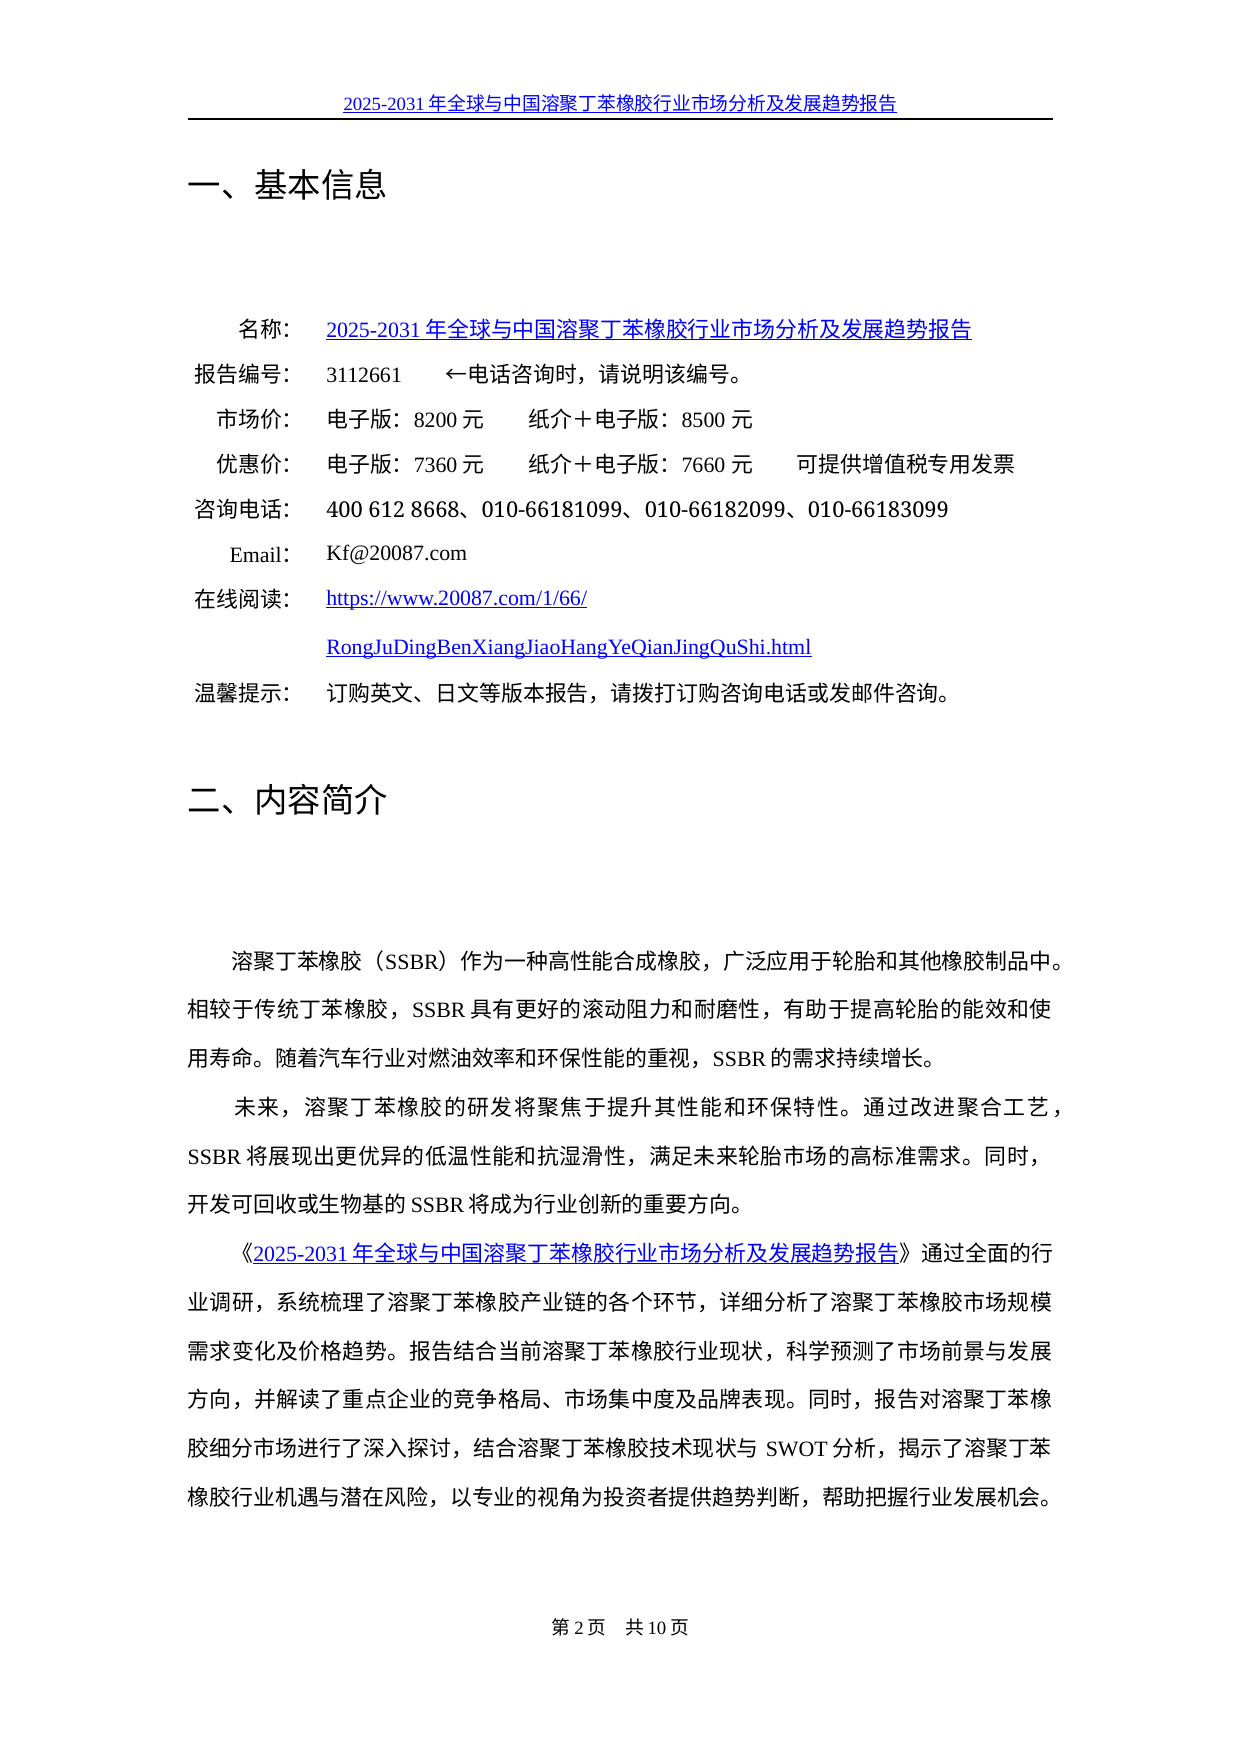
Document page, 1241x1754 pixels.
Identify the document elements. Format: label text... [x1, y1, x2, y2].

table_cell 报告编号： [167, 357, 315, 402]
title 一、基本信息 [187, 150, 1053, 215]
table_cell 优惠价： [167, 447, 315, 492]
table_cell 3112661 ←电话咨询时，请说明该编号。 [315, 357, 1073, 402]
table_header 2025-2031年全球与中国溶聚丁苯橡胶行业市场分析及发展趋势报告 [315, 312, 1073, 357]
table_cell 在线阅读： [167, 582, 315, 675]
table_cell 400 612 8668、010-66181099、010-66182099、010-66183099 [315, 492, 1073, 537]
table_header 名称： [167, 312, 315, 357]
table_cell 市场价： [167, 402, 315, 447]
title 二、内容简介 [187, 766, 1053, 831]
table_cell [315, 582, 1073, 675]
table_cell 电子版：7360 元 纸介＋电子版：7660 元 可提供增值税专用发票 [315, 447, 1073, 492]
table_cell 温馨提示： [167, 675, 315, 720]
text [187, 943, 1053, 1512]
table_cell 订购英文、日文等版本报告，请拨打订购咨询电话或发邮件咨询。 [315, 675, 1073, 720]
table_cell Email： [167, 537, 315, 582]
table_cell 电子版：8200 元 纸介＋电子版：8500 元 [315, 402, 1073, 447]
table_cell 咨询电话： [167, 492, 315, 537]
table_cell Kf@20087.com [315, 537, 1073, 582]
